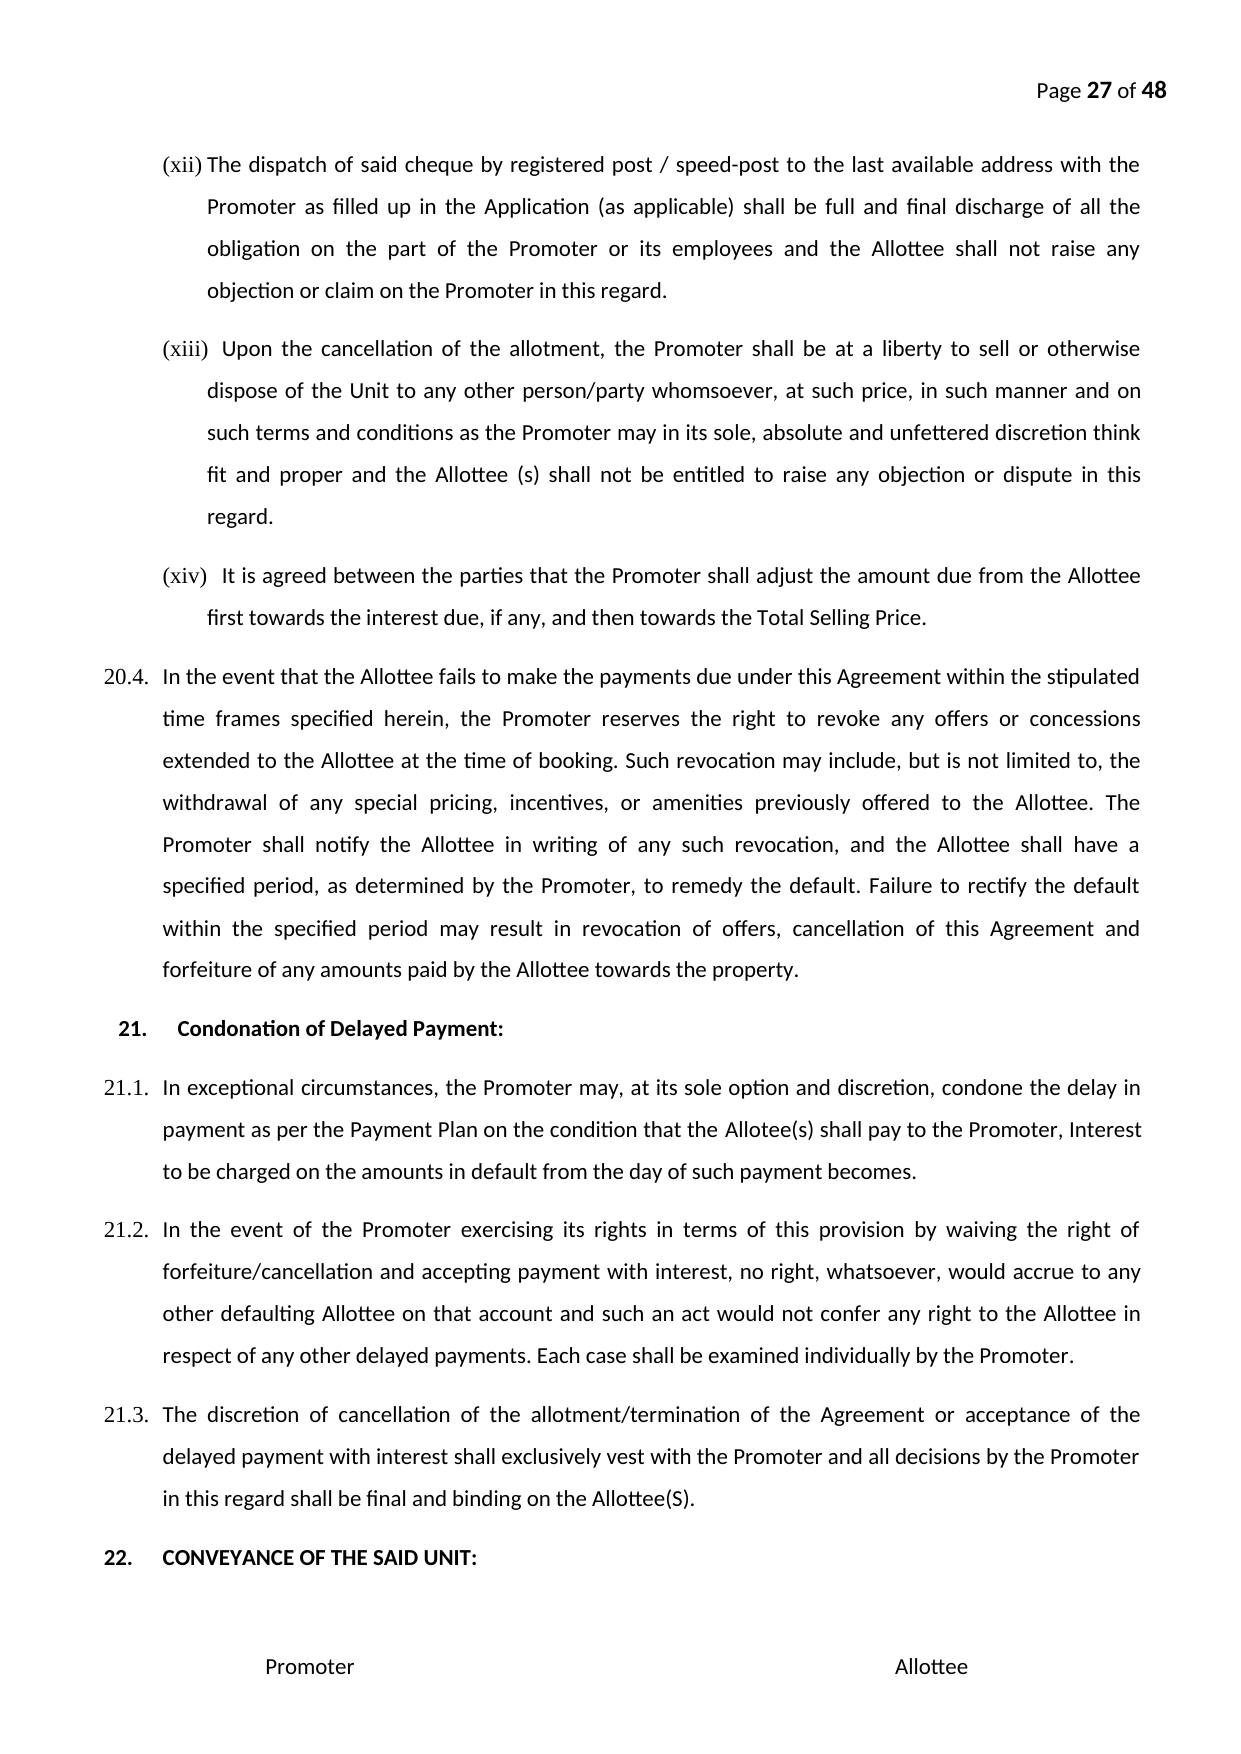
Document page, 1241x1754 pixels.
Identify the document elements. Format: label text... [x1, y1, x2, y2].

list In the event that the Allottee fails to make the payments due under this Agreement within the stipulated time frames specified herein, the Promoter reserves the right to revoke any offers or concessions extended to the Allottee at the time of booking. Such revocation may include, but is not limited to, the withdrawal of any special pricing, incentives, or amenities previously offered to the Allottee. The Promoter shall notify the Allottee in writing of any such revocation, and the Allottee shall have a specified period, as determined by the Promoter, to remedy the default. Failure to rectify the default within the specified period may result in revocation of offers, cancellation of this Agreement and forfeiture of any amounts paid by the Allottee towards the property. [103, 662, 1143, 984]
list In exceptional circumstances, the Promoter may, at its sole option and discretion, condone the delay in payment as per the Payment Plan on the condition that the Allotee(s) shall pay to the Promoter, Interest to be charged on the amounts in default from the day of such payment becomes. [103, 1073, 1142, 1185]
list The discretion of cancellation of the allotment/termination of the Agreement or acceptance of the delayed payment with interest shall exclusively vest with the Promoter and all decisions by the Promoter in this regard shall be final and binding on the Allottee(S). [103, 1400, 1142, 1512]
list It is agreed between the parties that the Promoter shall adjust the amount due from the Allottee first towards the interest due, if any, and then towards the Total Selling Price. [162, 561, 1143, 631]
list Upon the cancellation of the allotment, the Promoter shall be at a liberty to sell or otherwise dispose of the Unit to any other person/party whomsoever, at such price, in such manner and on such terms and conditions as the Promoter may in its sole, absolute and unfettered discretion think fit and proper and the Allottee (s) shall not be entitled to raise any objection or dispute in this regard. [162, 334, 1143, 531]
list Condonation of Delayed Payment: [118, 1014, 1142, 1042]
list The dispatch of said cheque by registered post / speed-post to the last available address with the Promoter as filled up in the Application (as applicable) shall be full and final discharge of all the obligation on the part of the Promoter or its employees and the Allottee shall not raise any objection or claim on the Promoter in this regard. [162, 150, 1143, 304]
list In the event of the Promoter exercising its rights in terms of this provision by waiving the right of forfeiture/cancellation and accepting payment with interest, no right, whatsoever, would accrue to any other defaulting Allottee on that account and such an act would not confer any right to the Allottee in respect of any other delayed payments. Each case shall be examined individually by the Promoter. [103, 1216, 1142, 1369]
subtitle CONVEYANCE OF THE SAID UNIT: [103, 1543, 1167, 1571]
